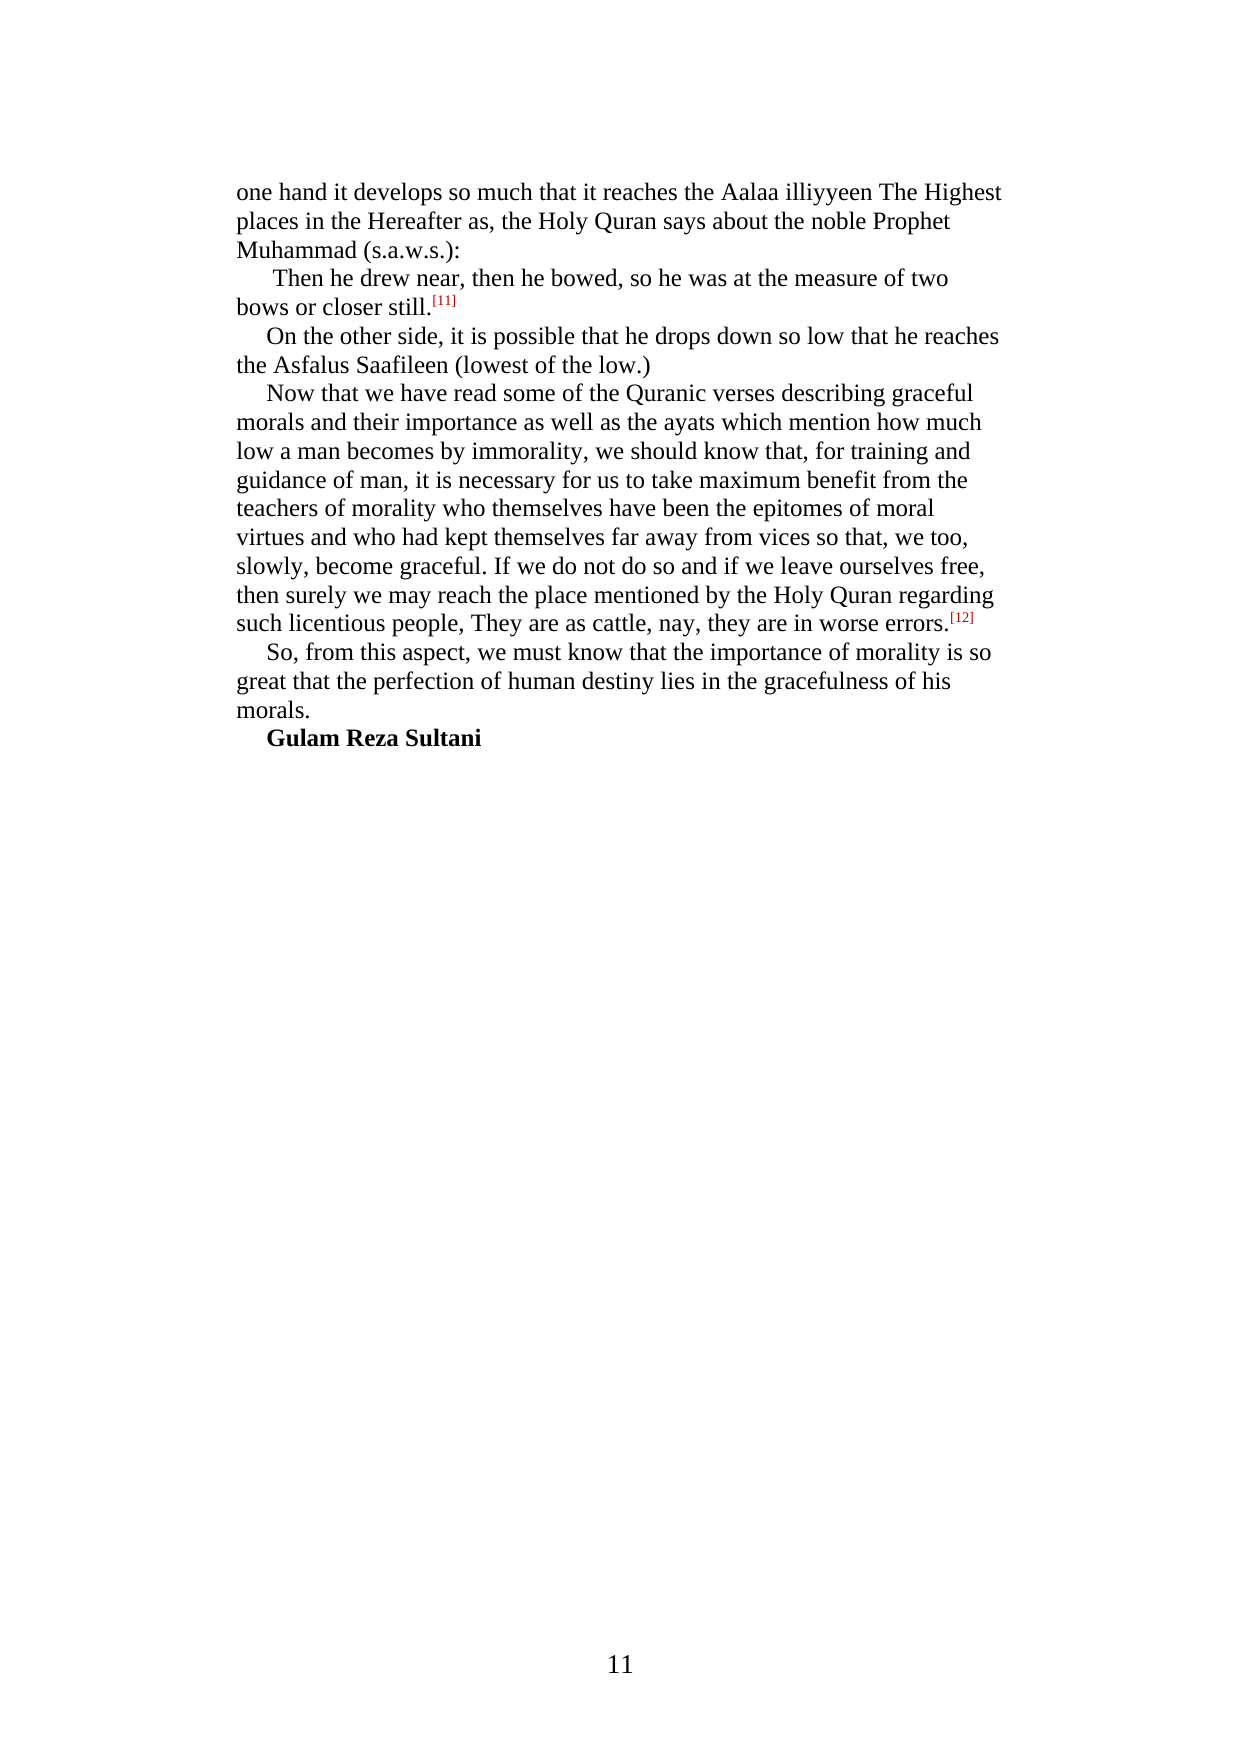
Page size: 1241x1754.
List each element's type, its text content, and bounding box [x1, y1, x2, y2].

text Now that we have read some of the Quranic verses describing graceful morals and their importance as well as the ayats which mention how much low a man becomes by immorality, we should know that, for training and guidance of man, it is necessary for us to take maximum benefit from the teachers of morality who themselves have been the epitomes of moral virtues and who had kept themselves far away from vices so that, we too, slowly, become graceful. If we do not do so and if we leave ourselves free, then surely we may reach the place mentioned by the Holy Quran regarding such licentious people, They are as cattle, nay, they are in worse errors.[12] [236, 378, 1004, 637]
text On the other side, it is possible that he drops down so low that he reaches the Asfalus Saafileen (lowest of the low.) [236, 321, 1004, 378]
text Gulam Reza Sultani [236, 723, 1004, 752]
text So, from this aspect, we must know that the importance of morality is so great that the perfection of human destiny lies in the gracefulness of his morals. [236, 637, 1004, 723]
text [236, 177, 1004, 263]
text Then he drew near, then he bowed, so he was at the measure of two bows or closer still.[11] [236, 263, 1004, 321]
